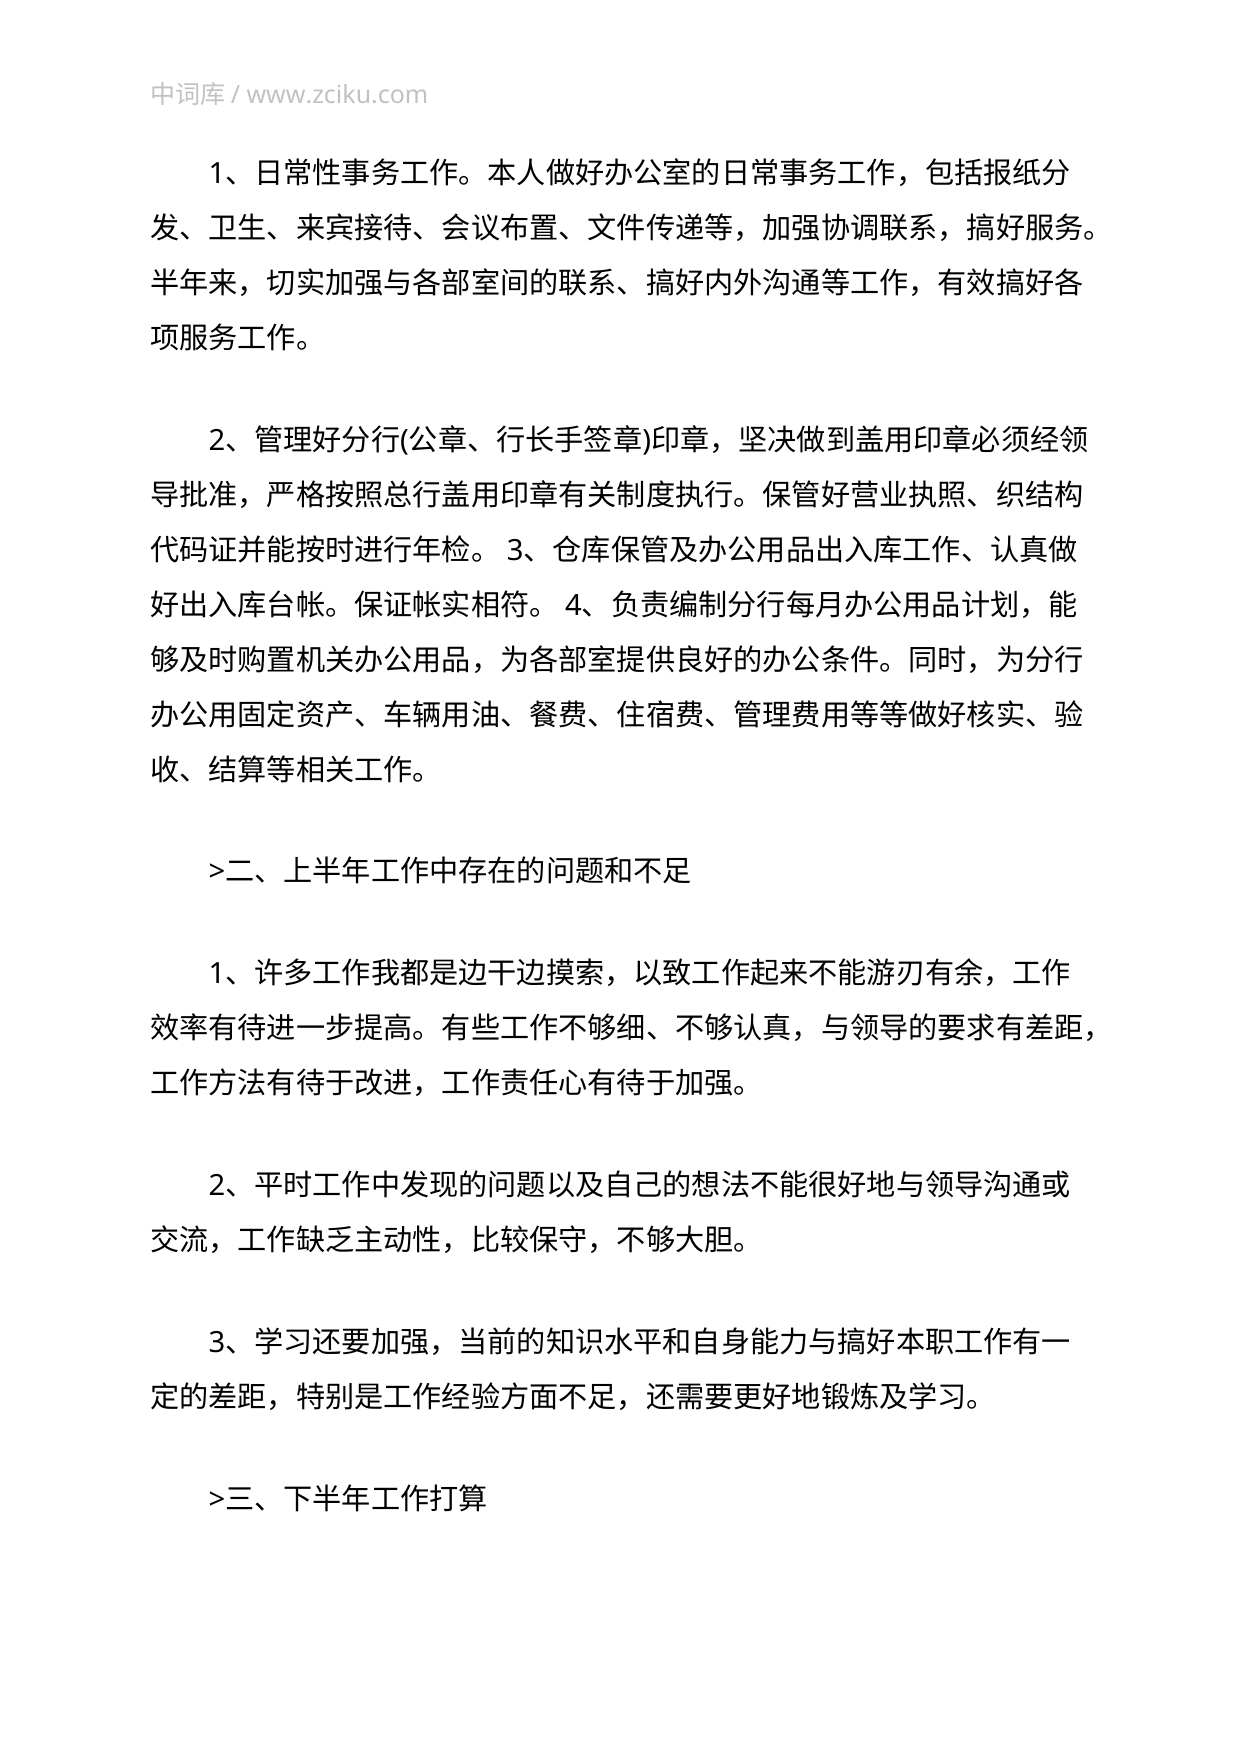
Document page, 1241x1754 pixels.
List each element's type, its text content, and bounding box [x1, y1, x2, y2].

text >二、上半年工作中存在的问题和不足 [150, 848, 1090, 890]
text 3、学习还要加强，当前的知识水平和自身能力与搞好本职工作有一定的差距，特别是工作经验方面不足，还需要更好地锻炼及学习。 [150, 1318, 1090, 1416]
text >三、下半年工作打算 [150, 1475, 1090, 1518]
text 2、平时工作中发现的问题以及自己的想法不能很好地与领导沟通或交流，工作缺乏主动性，比较保守，不够大胆。 [150, 1162, 1090, 1259]
text 1、许多工作我都是边干边摸索，以致工作起来不能游刃有余，工作效率有待进一步提高。有些工作不够细、不够认真，与领导的要求有差距，工作方法有待于改进，工作责任心有待于加强。 [150, 950, 1090, 1102]
text 2、管理好分行(公章、行长手签章)印章，坚决做到盖用印章必须经领导批准，严格按照总行盖用印章有关制度执行。保管好营业执照、织结构代码证并能按时进行年检。 3、仓库保管及办公用品出入库工作、认真做好出入库台帐。保证帐实相符。 4、负责编制分行每月办公用品计划，能够及时购置机关办公用品，为各部室提供良好的办公条件。同时，为分行办公用固定资产、车辆用油、餐费、住宿费、管理费用等等做好核实、验收、结算等相关工作。 [150, 417, 1090, 788]
text 1、日常性事务工作。本人做好办公室的日常事务工作，包括报纸分发、卫生、来宾接待、会议布置、文件传递等，加强协调联系，搞好服务。半年来，切实加强与各部室间的联系、搞好内外沟通等工作，有效搞好各项服务工作。 [150, 150, 1090, 357]
